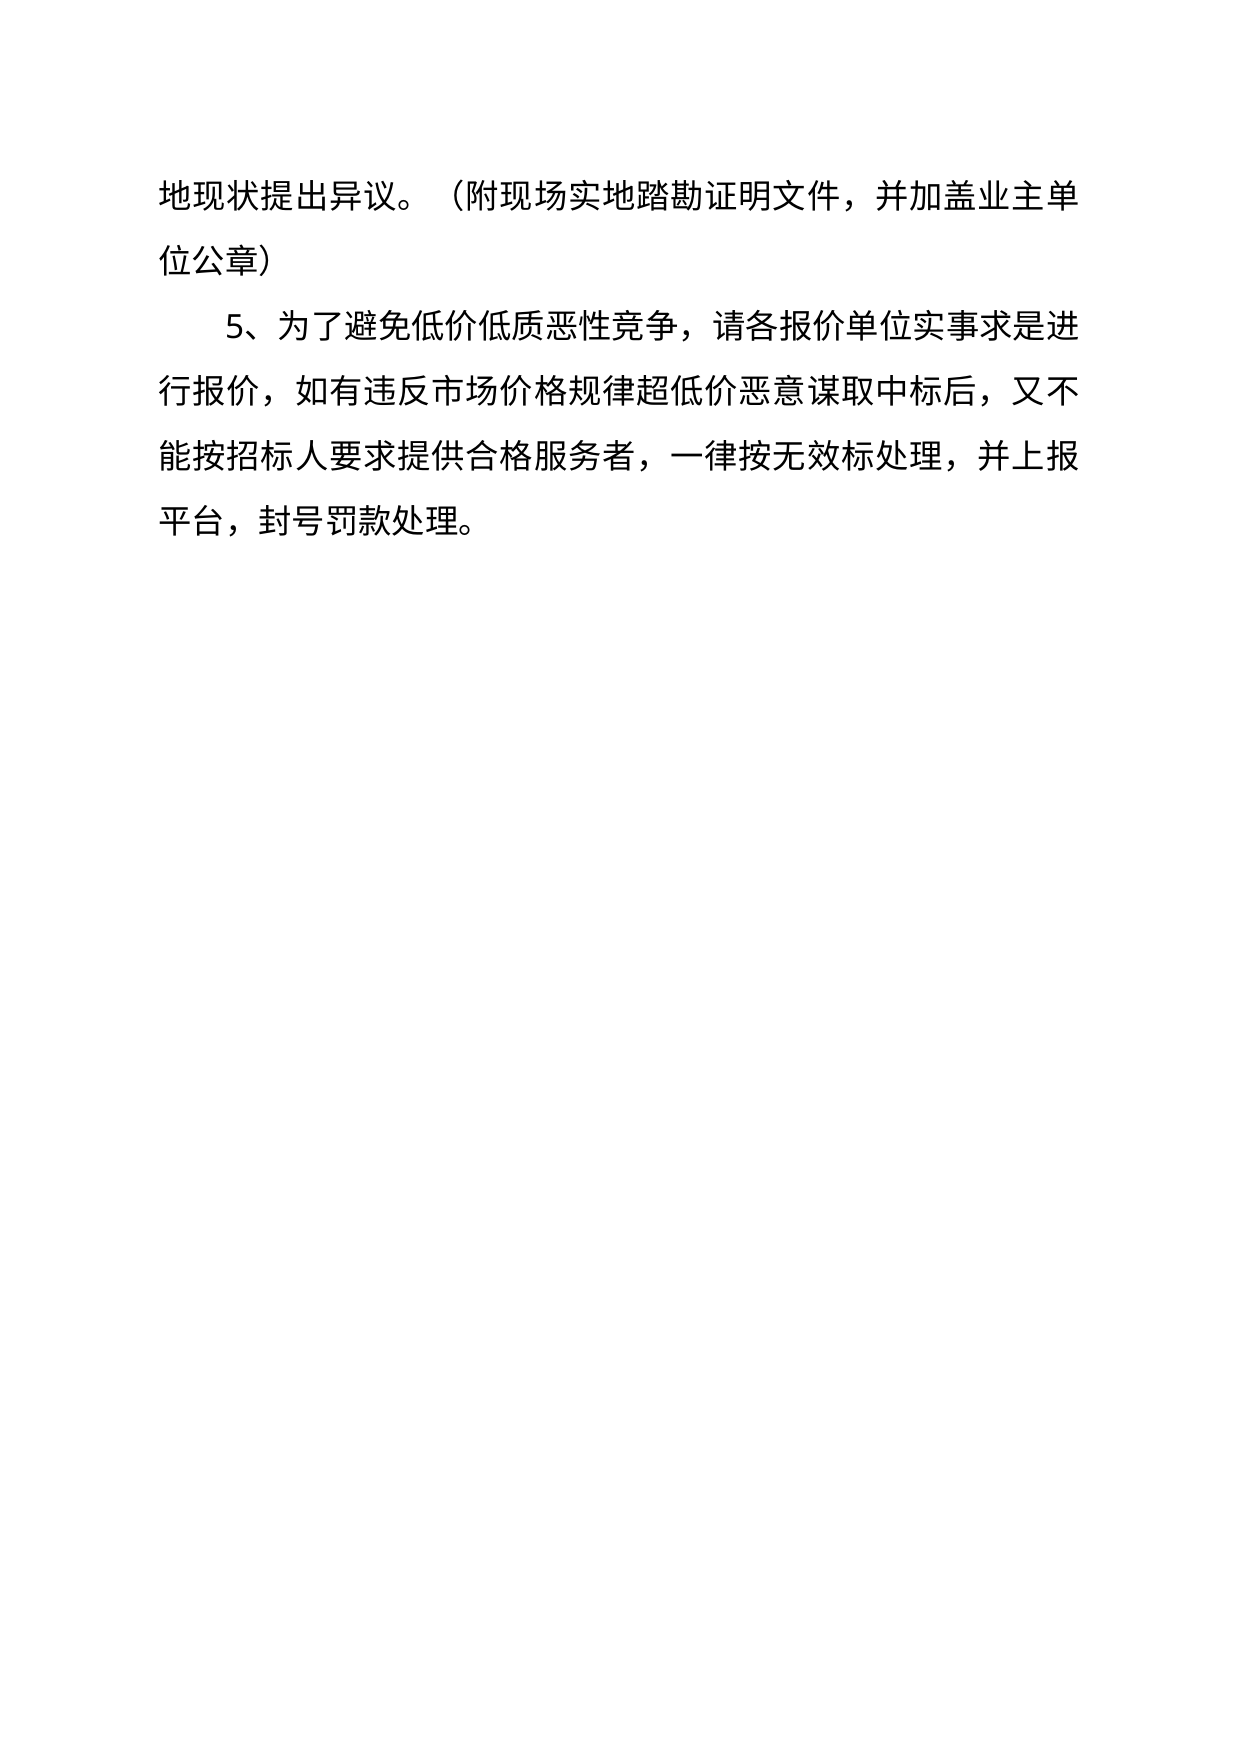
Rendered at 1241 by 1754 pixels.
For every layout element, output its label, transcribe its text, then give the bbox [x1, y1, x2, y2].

text 5、为了避免低价低质恶性竞争，请各报价单位实事求是进行报价，如有违反市场价格规律超低价恶意谋取中标后，又不能按招标人要求提供合格服务者，一律按无效标处理，并上报平台，封号罚款处理。 [158, 292, 1082, 552]
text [158, 162, 1082, 292]
